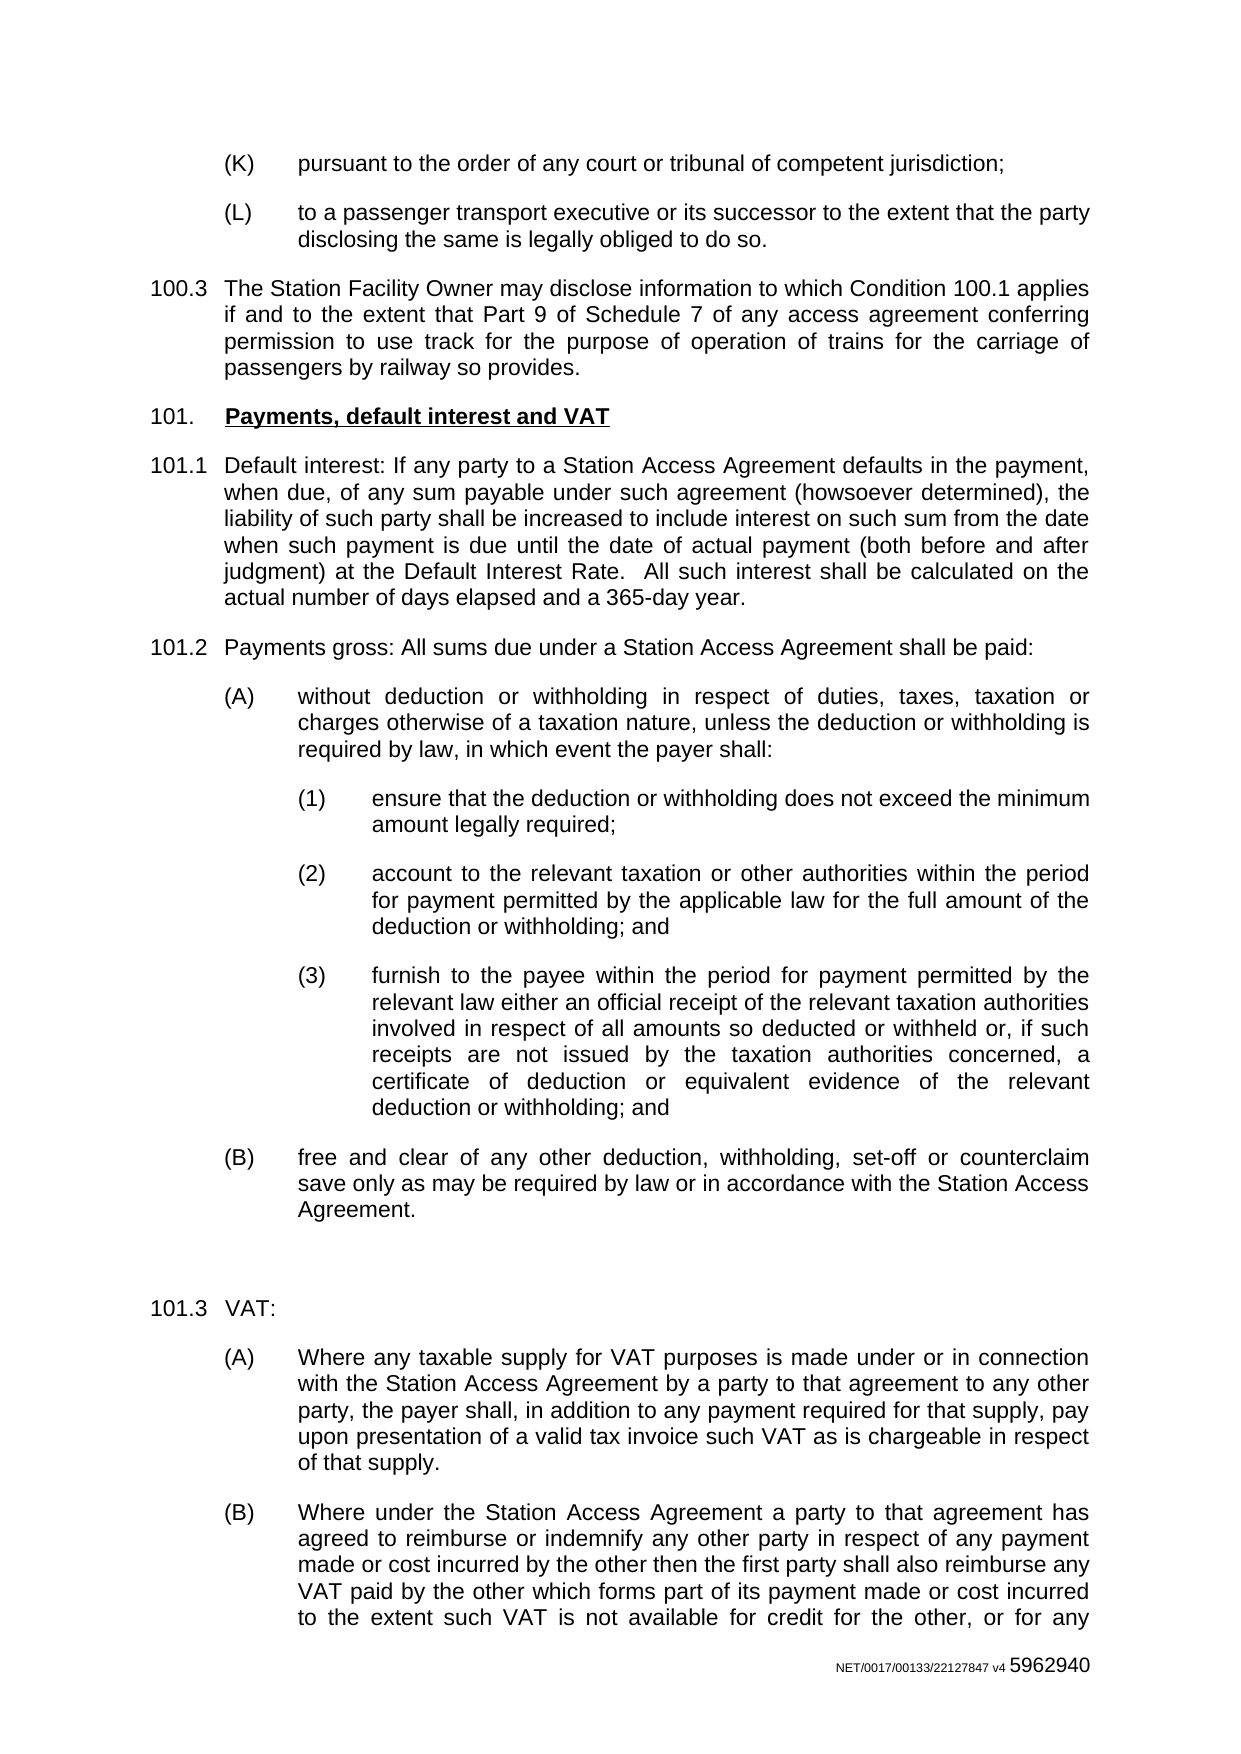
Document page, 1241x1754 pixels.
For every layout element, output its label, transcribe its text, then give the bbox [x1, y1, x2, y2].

text (3) furnish to the payee within the period for payment permitted by the relevant law either an official receipt of the relevant taxation authorities involved in respect of all amounts so deducted or withheld or, if such receipts are not issued by the taxation authorities concerned, a certificate of deduction or equivalent evidence of the relevant deduction or withholding; and [298, 962, 1090, 1121]
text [224, 1499, 1090, 1630]
text (A) without deduction or withholding in respect of duties, taxes, taxation or charges otherwise of a taxation nature, unless the deduction or withholding is required by law, in which event the payer shall: [224, 683, 1090, 762]
text (A) Where any taxable supply for VAT purposes is made under or in connection with the Station Access Agreement by a party to that agreement to any other party, the payer shall, in addition to any payment required for that supply, pay upon presentation of a valid tax invoice such VAT as is chargeable in respect of that supply. [224, 1344, 1090, 1476]
text (L) to a passenger transport executive or its successor to the extent that the party disclosing the same is legally obliged to do so. [224, 199, 1090, 252]
text 101.2 Payments gross: All sums due under a Station Access Agreement shall be paid: [150, 633, 1090, 660]
text (B) free and clear of any other deduction, withholding, set-off or counterclaim save only as may be required by law or in accordance with the Station Access Agreement. [224, 1143, 1090, 1222]
text (1) ensure that the deduction or withholding does not exceed the minimum amount legally required; [298, 785, 1090, 837]
text (2) account to the relevant taxation or other authorities within the period for payment permitted by the applicable law for the full amount of the deduction or withholding; and [298, 860, 1090, 939]
text 101.1 Default interest: If any party to a Station Access Agreement defaults in the payment, when due, of any sum payable under such agreement (howsoever determined), the liability of such party shall be increased to include interest on such sum from the date when such payment is due until the date of actual payment (both before and after judgment) at the Default Interest Rate. All such interest shall be calculated on the actual number of days elapsed and a 365-day year. [150, 452, 1090, 611]
text 101.3 VAT: [150, 1295, 1090, 1321]
text 101. Payments, default interest and VAT [150, 403, 1090, 429]
text 100.3 The Station Facility Owner may disclose information to which Condition 100.1 applies if and to the extent that Part 9 of Schedule 7 of any access agreement conferring permission to use track for the purpose of operation of trains for the carriage of passengers by railway so provides. [150, 275, 1090, 380]
text (K) pursuant to the order of any court or tribunal of competent jurisdiction; [224, 150, 1090, 176]
